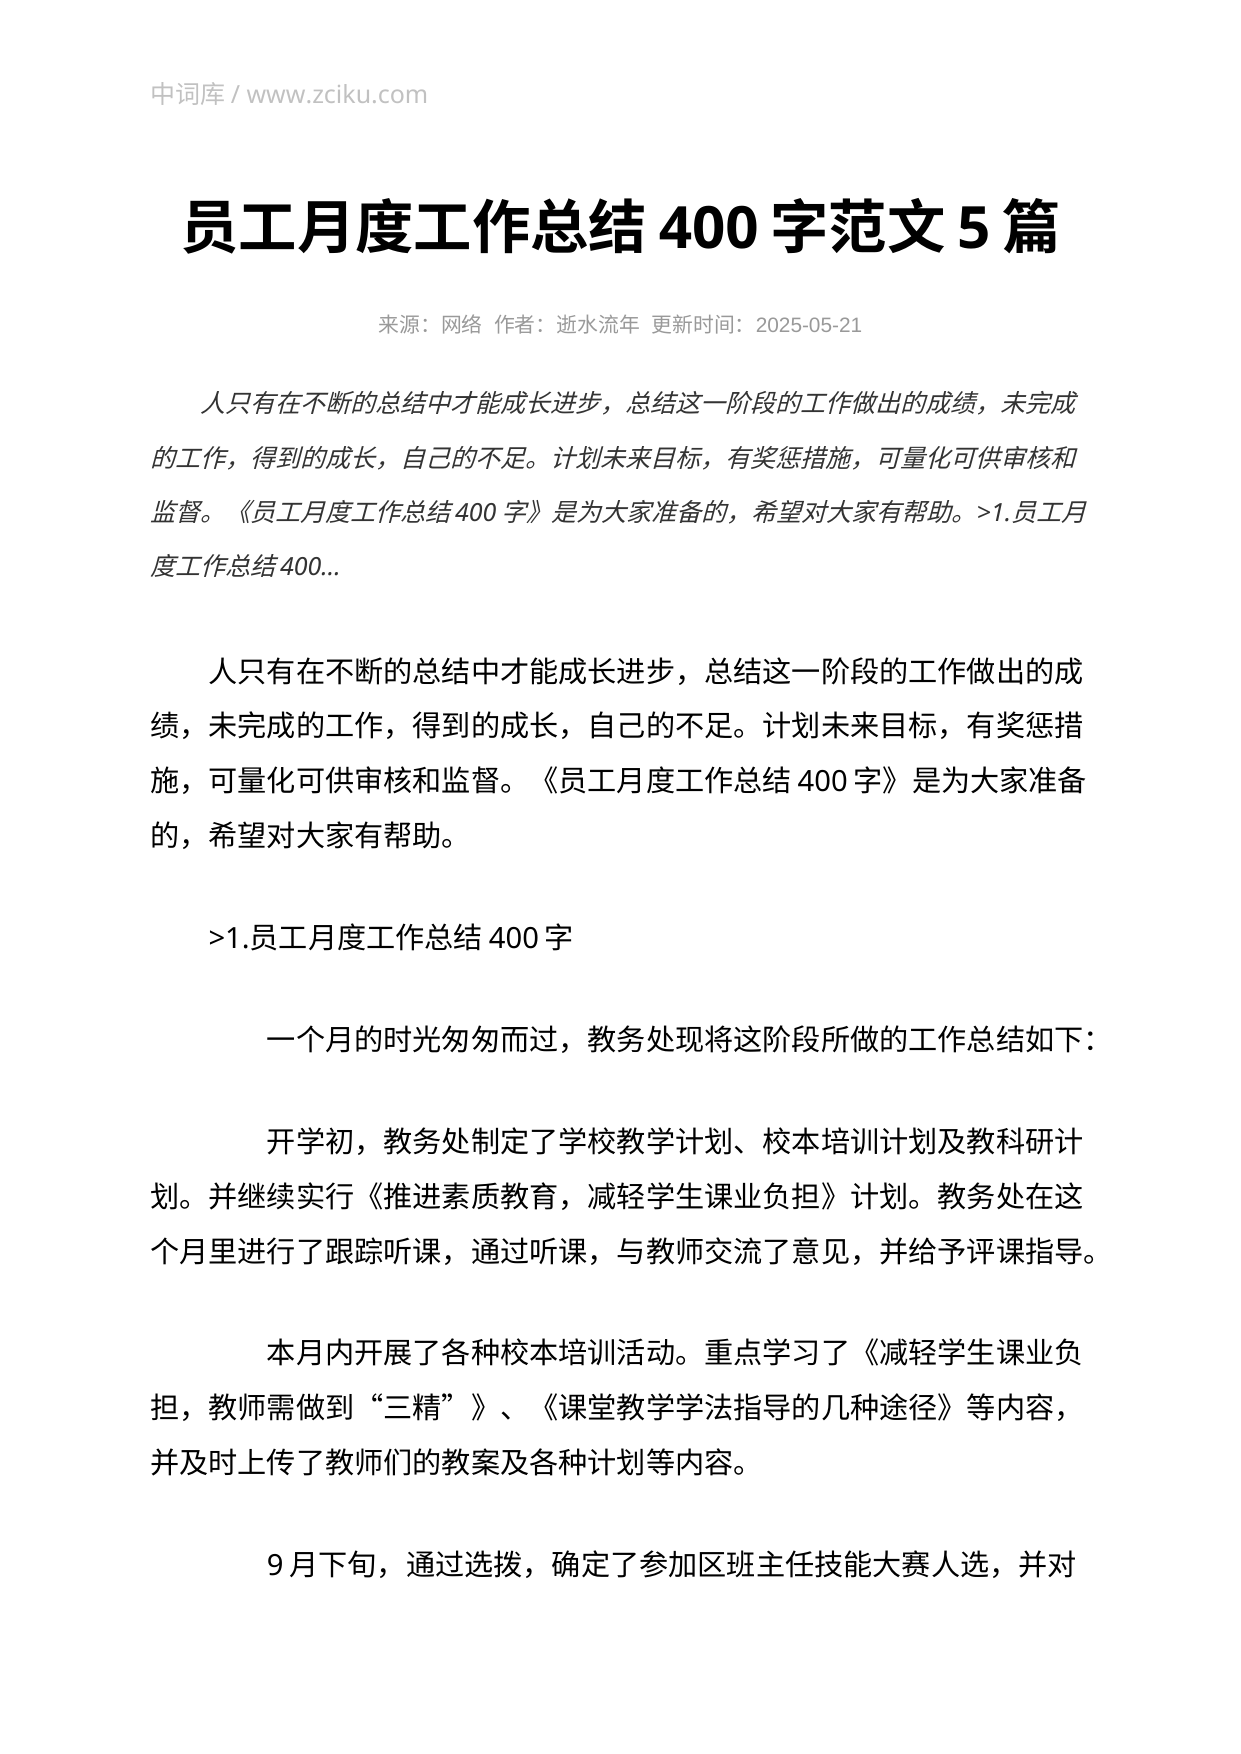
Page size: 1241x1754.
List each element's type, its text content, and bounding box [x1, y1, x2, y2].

text 一个月的时光匆匆而过，教务处现将这阶段所做的工作总结如下： [150, 1017, 1090, 1059]
subtitle 员工月度工作总结400字范文5篇 [150, 181, 1090, 266]
text 人只有在不断的总结中才能成长进步，总结这一阶段的工作做出的成绩，未完成的工作，得到的成长，自己的不足。计划未来目标，有奖惩措施，可量化可供审核和监督。《员工月度工作总结400字》是为大家准备的，希望对大家有帮助。>1.员工月度工作总结400... [150, 384, 1090, 583]
text 人只有在不断的总结中才能成长进步，总结这一阶段的工作做出的成绩，未完成的工作，得到的成长，自己的不足。计划未来目标，有奖惩措施，可量化可供审核和监督。《员工月度工作总结400字》是为大家准备的，希望对大家有帮助。 [150, 648, 1090, 855]
text 来源：网络 作者：逝水流年 更新时间：2025-05-21 [150, 313, 1090, 337]
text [150, 1542, 1090, 1584]
text >1.员工月度工作总结400字 [150, 915, 1090, 957]
text 本月内开展了各种校本培训活动。重点学习了《减轻学生课业负担，教师需做到“三精”》、《课堂教学学法指导的几种途径》等内容，并及时上传了教师们的教案及各种计划等内容。 [150, 1330, 1090, 1482]
text 开学初，教务处制定了学校教学计划、校本培训计划及教科研计划。并继续实行《推进素质教育，减轻学生课业负担》计划。教务处在这个月里进行了跟踪听课，通过听课，与教师交流了意见，并给予评课指导。 [150, 1118, 1090, 1271]
